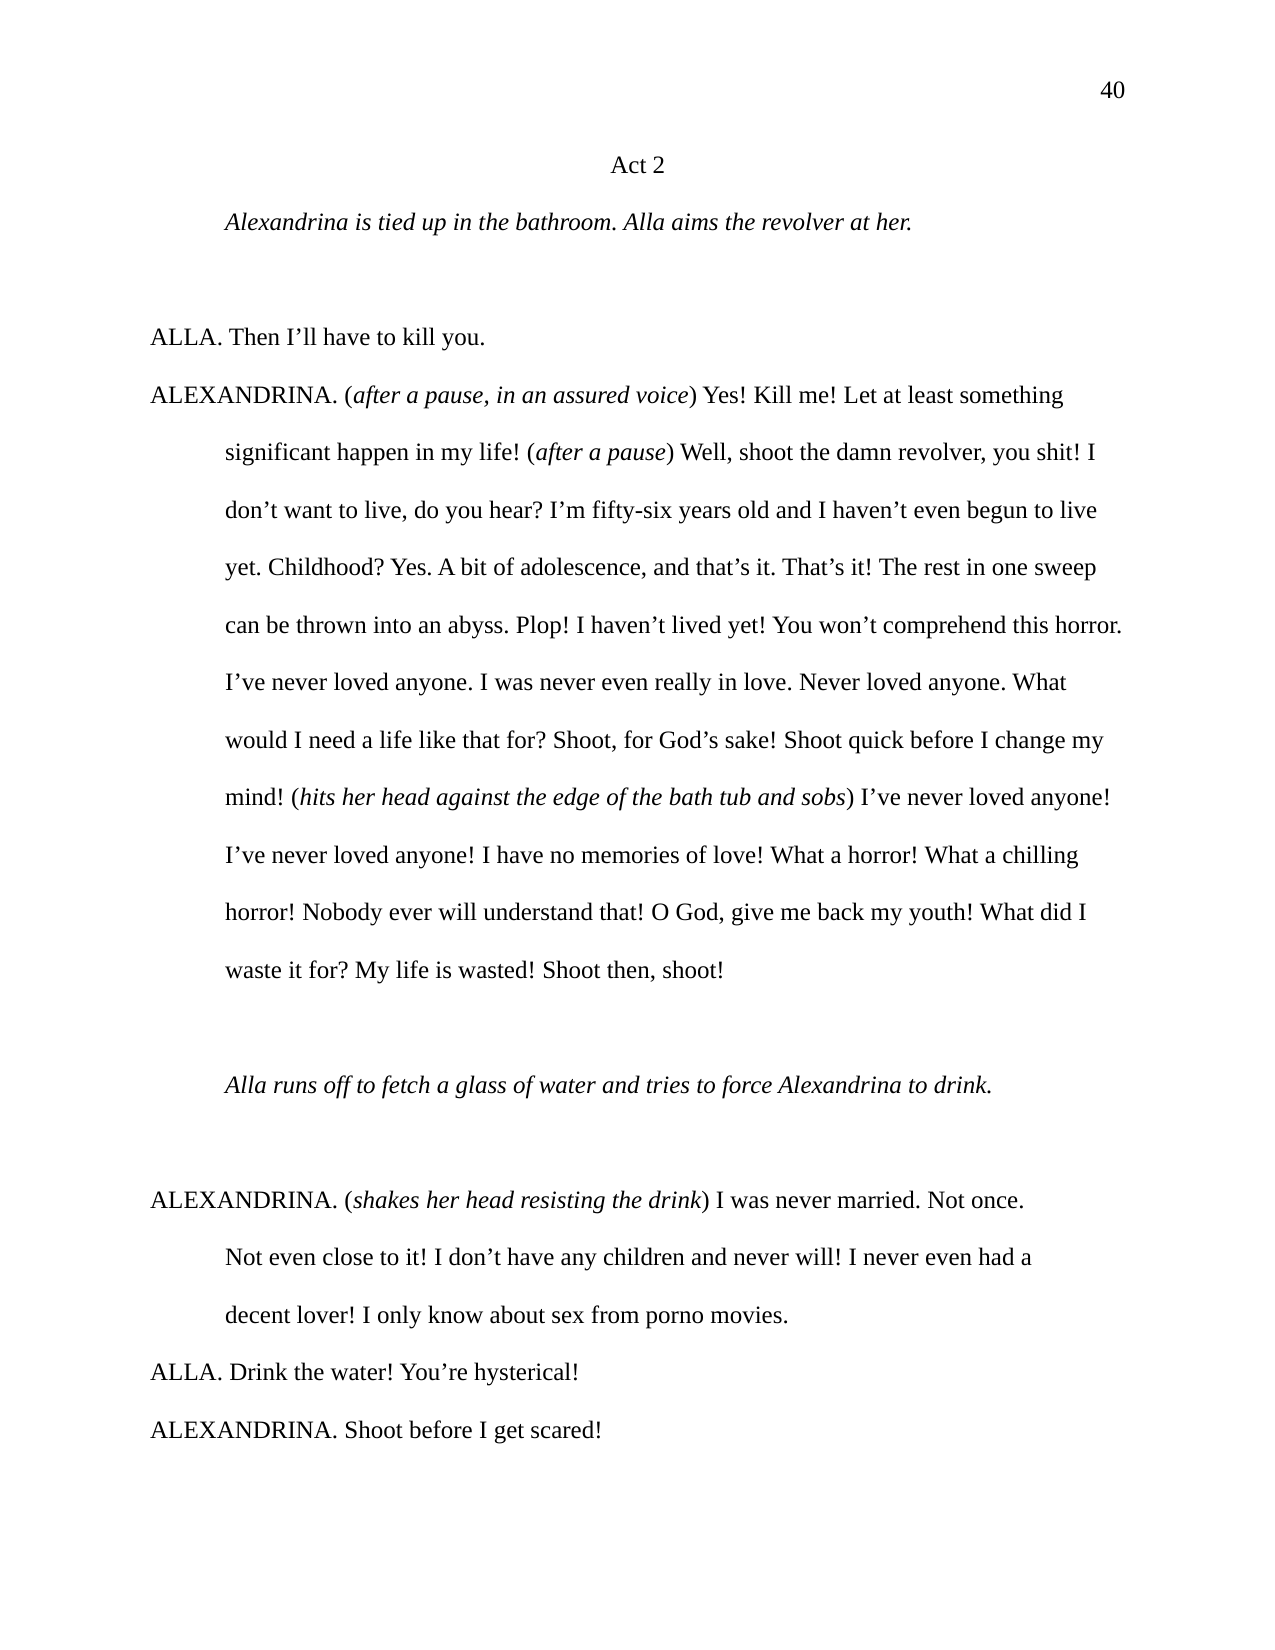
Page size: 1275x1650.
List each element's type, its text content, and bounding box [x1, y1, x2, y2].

text Alla runs off to fetch a glass of water and tries to force Alexandrina to drink. [225, 1070, 1050, 1099]
text ALEXANDRINA. (after a pause, in an assured voice) Yes! Kill me! Let at least something significant happen in my life! (after a pause) Well, shoot the damn revolver, you shit! I don’t want to live, do you hear? I’m fifty-six years old and I haven’t even begun to live yet. Childhood? Yes. A bit of adolescence, and that’s it. That’s it! The rest in one sweep can be thrown into an abyss. Plop! I haven’t lived yet! You won’t comprehend this horror. I’ve never loved anyone. I was never even really in love. Never loved anyone. What would I need a life like that for? Shoot, for God’s sake! Shoot quick before I change my mind! (hits her head against the edge of the bath tub and sobs) I’ve never loved anyone! I’ve never loved anyone! I have no memories of love! What a horror! What a chilling horror! Nobody ever will understand that! O God, give me back my youth! What did I waste it for? My life is wasted! Shoot then, shoot! [150, 380, 1125, 984]
text ALLA. Drink the water! You’re hysterical! [150, 1357, 1050, 1386]
text ALEXANDRINA. (shakes her head resisting the drink) I was never married. Not once. Not even close to it! I don’t have any children and never will! I never even had a decent lover! I only know about sex from porno movies. [150, 1185, 1050, 1329]
text Act 2 [150, 150, 1125, 179]
text ALLA. Then I’ll have to kill you. [150, 322, 1125, 351]
text ALEXANDRINA. Shoot before I get scared! [150, 1415, 1050, 1444]
text Alexandrina is tied up in the bathroom. Alla aims the revolver at her. [225, 207, 1050, 236]
